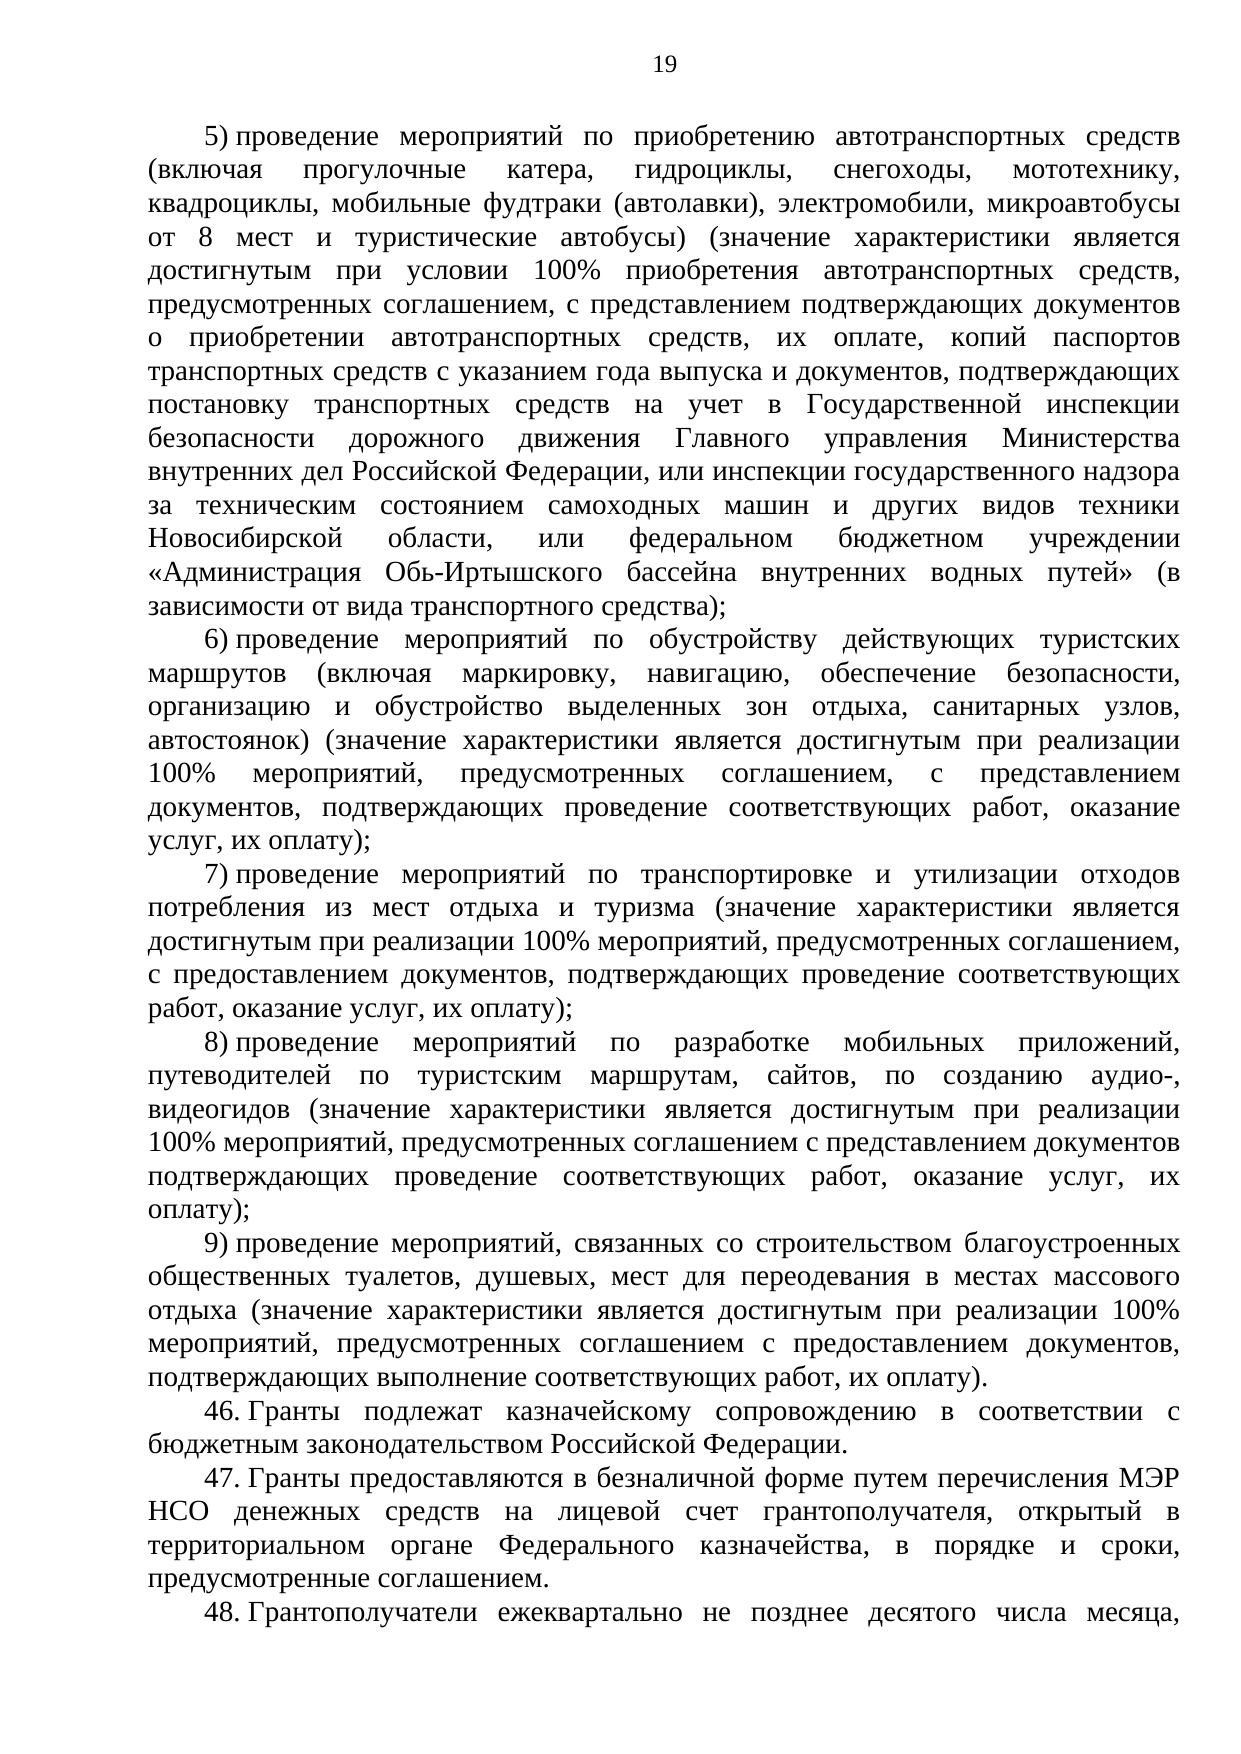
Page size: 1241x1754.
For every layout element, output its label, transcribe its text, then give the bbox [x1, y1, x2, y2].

text 5) проведение мероприятий по приобретению автотранспортных средств (включая прогулочные катера, гидроциклы, снегоходы, мототехнику, квадроциклы, мобильные фудтраки (автолавки), электромобили, микроавтобусы от 8 мест и туристические автобусы) (значение характеристики является достигнутым при условии 100% приобретения автотранспортных средств, предусмотренных соглашением, с представлением подтверждающих документов о приобретении автотранспортных средств, их оплате, копий паспортов транспортных средств с указанием года выпуска и документов, подтверждающих постановку транспортных средств на учет в Государственной инспекции безопасности дорожного движения Главного управления Министерства внутренних дел Российской Федерации, или инспекции государственного надзора за техническим состоянием самоходных машин и других видов техники Новосибирской области, или федеральном бюджетном учреждении «Администрация Обь-Иртышского бассейна внутренних водных путей» (в зависимости от вида транспортного средства); [148, 118, 1181, 621]
text 8) проведение мероприятий по разработке мобильных приложений, путеводителей по туристским маршрутам, сайтов, по созданию аудио-, видеогидов (значение характеристики является достигнутым при реализации 100% мероприятий, предусмотренных соглашением с представлением документов подтверждающих проведение соответствующих работ, оказание услуг, их оплату); [148, 1024, 1181, 1225]
text 46. Гранты подлежат казначейскому сопровождению в соответствии с бюджетным законодательством Российской Федерации. [148, 1393, 1181, 1460]
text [148, 1594, 1181, 1627]
text 7) проведение мероприятий по транспортировке и утилизации отходов потребления из мест отдыха и туризма (значение характеристики является достигнутым при реализации 100% мероприятий, предусмотренных соглашением, с предоставлением документов, подтверждающих проведение соответствующих работ, оказание услуг, их оплату); [148, 856, 1181, 1024]
text 9) проведение мероприятий, связанных со строительством благоустроенных общественных туалетов, душевых, мест для переодевания в местах массового отдыха (значение характеристики является достигнутым при реализации 100% мероприятий, предусмотренных соглашением с предоставлением документов, подтверждающих выполнение соответствующих работ, их оплату). [148, 1225, 1181, 1393]
text 6) проведение мероприятий по обустройству действующих туристских маршрутов (включая маркировку, навигацию, обеспечение безопасности, организацию и обустройство выделенных зон отдыха, санитарных узлов, автостоянок) (значение характеристики является достигнутым при реализации 100% мероприятий, предусмотренных соглашением, с представлением документов, подтверждающих проведение соответствующих работ, оказание услуг, их оплату); [148, 621, 1181, 856]
text 47. Гранты предоставляются в безналичной форме путем перечисления МЭР НСО денежных средств на лицевой счет грантополучателя, открытый в территориальном органе Федерального казначейства, в порядке и сроки, предусмотренные соглашением. [148, 1460, 1181, 1594]
